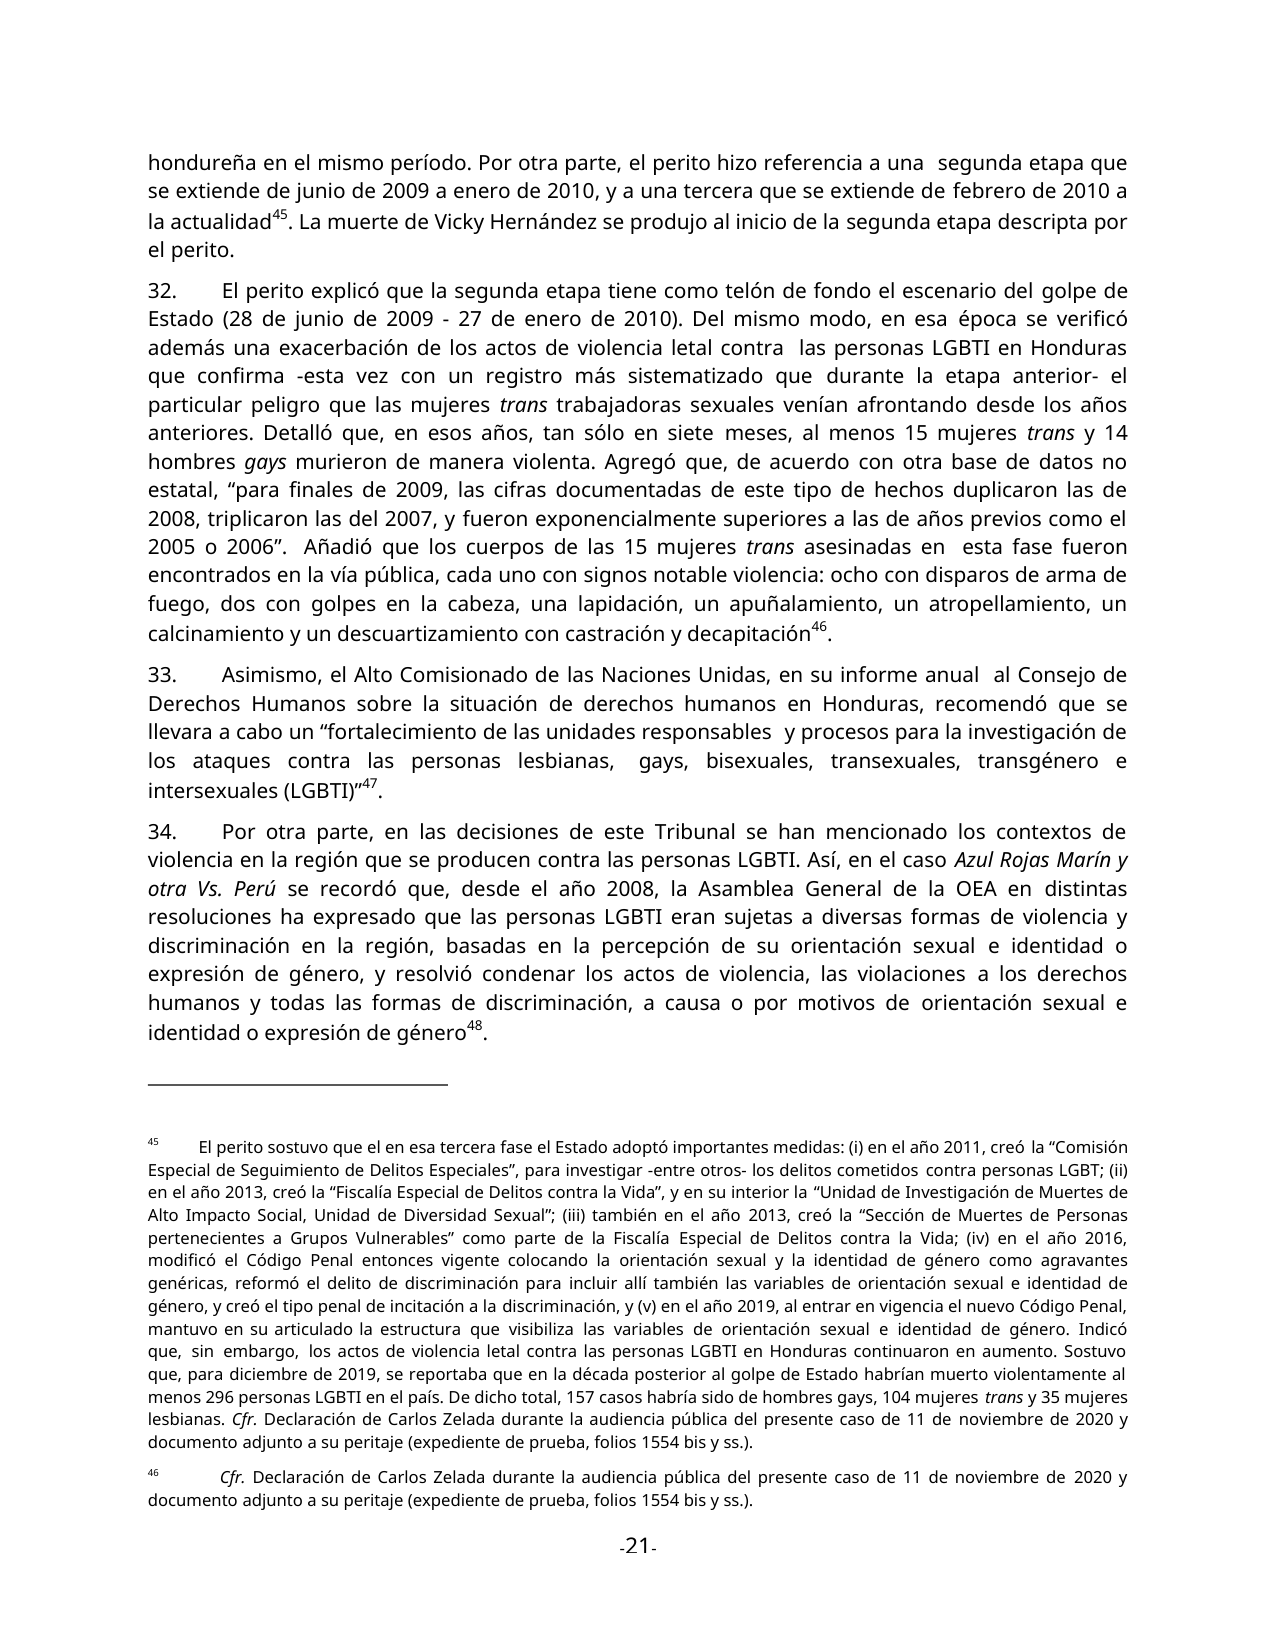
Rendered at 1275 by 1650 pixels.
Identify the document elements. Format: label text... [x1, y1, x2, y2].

list El perito explicó que la segunda etapa tiene como telón de fondo el escenario del golpe de Estado (28 de junio de 2009 - 27 de enero de 2010). Del mismo modo, en esa época se verificó además una exacerbación de los actos de violencia letal contra las personas LGBTI en Honduras que confirma -esta vez con un registro más sistematizado que durante la etapa anterior- el particular peligro que las mujeres trans trabajadoras sexuales venían afrontando desde los años anteriores. Detalló que, en esos años, tan sólo en siete meses, al menos 15 mujeres trans y 14 hombres gays murieron de manera violenta. Agregó que, de acuerdo con otra base de datos no estatal, “para finales de 2009, las cifras documentadas de este tipo de hechos duplicaron las de 2008, triplicaron las del 2007, y fueron exponencialmente superiores a las de años previos como el 2005 o 2006”. Añadió que los cuerpos de las 15 mujeres trans asesinadas en esta fase fueron encontrados en la vía pública, cada uno con signos notable violencia: ocho con disparos de arma de fuego, dos con golpes en la cabeza, una lapidación, un apuñalamiento, un atropellamiento, un calcinamiento y un descuartizamiento con castración y decapitación46. [148, 276, 1128, 648]
list Por otra parte, en las decisiones de este Tribunal se han mencionado los contextos de violencia en la región que se producen contra las personas LGBTI. Así, en el caso Azul Rojas Marín y otra Vs. Perú se recordó que, desde el año 2008, la Asamblea General de la OEA en distintas resoluciones ha expresado que las personas LGBTI eran sujetas a diversas formas de violencia y discriminación en la región, basadas en la percepción de su orientación sexual e identidad o expresión de género, y resolvió condenar los actos de violencia, las violaciones a los derechos humanos y todas las formas de discriminación, a causa o por motivos de orientación sexual e identidad o expresión de género48. [148, 817, 1127, 1047]
text hondureña en el mismo período. Por otra parte, el perito hizo referencia a una segunda etapa que se extiende de junio de 2009 a enero de 2010, y a una tercera que se extiende de febrero de 2010 a la actualidad45. La muerte de Vicky Hernández se produjo al inicio de la segunda etapa descripta por el perito. [148, 148, 1128, 264]
text 46 Cfr. Declaración de Carlos Zelada durante la audiencia pública del presente caso de 11 de noviembre de 2020 y documento adjunto a su peritaje (expediente de prueba, folios 1554 bis y ss.). [148, 1466, 1127, 1511]
list Asimismo, el Alto Comisionado de las Naciones Unidas, en su informe anual al Consejo de Derechos Humanos sobre la situación de derechos humanos en Honduras, recomendó que se llevara a cabo un “fortalecimiento de las unidades responsables y procesos para la investigación de los ataques contra las personas lesbianas, gays, bisexuales, transexuales, transgénero e intersexuales (LGBTI)”47. [148, 661, 1128, 805]
text 45 El perito sostuvo que el en esa tercera fase el Estado adoptó importantes medidas: (i) en el año 2011, creó la “Comisión Especial de Seguimiento de Delitos Especiales”, para investigar -entre otros- los delitos cometidos contra personas LGBT; (ii) en el año 2013, creó la “Fiscalía Especial de Delitos contra la Vida”, y en su interior la “Unidad de Investigación de Muertes de Alto Impacto Social, Unidad de Diversidad Sexual”; (iii) también en el año 2013, creó la “Sección de Muertes de Personas pertenecientes a Grupos Vulnerables” como parte de la Fiscalía Especial de Delitos contra la Vida; (iv) en el año 2016, modificó el Código Penal entonces vigente colocando la orientación sexual y la identidad de género como agravantes genéricas, reformó el delito de discriminación para incluir allí también las variables de orientación sexual e identidad de género, y creó el tipo penal de incitación a la discriminación, y (v) en el año 2019, al entrar en vigencia el nuevo Código Penal, mantuvo en su articulado la estructura que visibiliza las variables de orientación sexual e identidad de género. Indicó que, sin embargo, los actos de violencia letal contra las personas LGBTI en Honduras continuaron en aumento. Sostuvo que, para diciembre de 2019, se reportaba que en la década posterior al golpe de Estado habrían muerto violentamente al menos 296 personas LGBTI en el país. De dicho total, 157 casos habría sido de hombres gays, 104 mujeres trans y 35 mujeres lesbianas. Cfr. Declaración de Carlos Zelada durante la audiencia pública del presente caso de 11 de noviembre de 2020 y documento adjunto a su peritaje (expediente de prueba, folios 1554 bis y ss.). [148, 1136, 1128, 1453]
